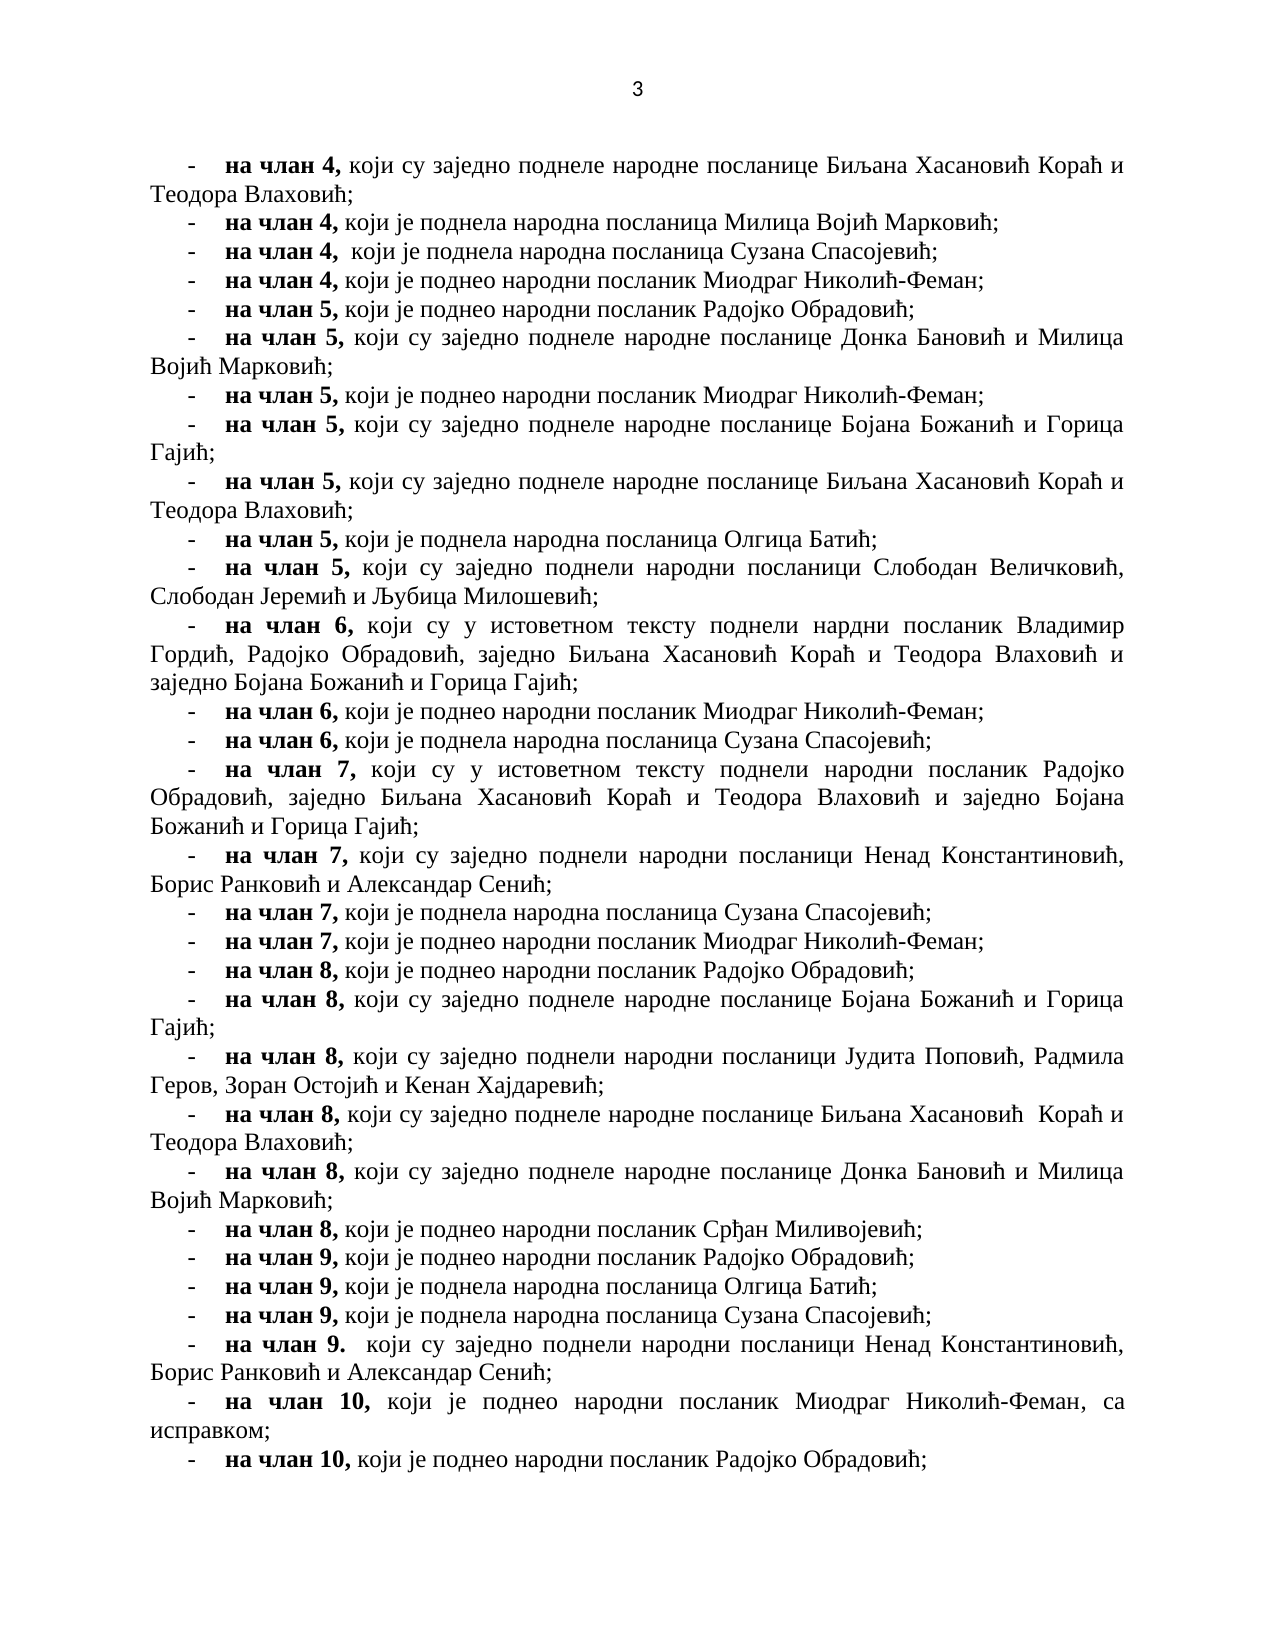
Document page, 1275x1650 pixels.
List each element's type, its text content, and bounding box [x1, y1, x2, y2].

list на члан 8, који су заједно поднели народни посланици Јудита Поповић, Радмила Геров, Зоран Остојић и Кенан Хајдаревић; [150, 1041, 1125, 1099]
list на члан 5, који су заједно поднеле народне посланице Биљана Хасановић Кораћ и Теодора Влаховић; [150, 466, 1125, 524]
list на члан 8, који је поднео народни посланик Срђан Миливојевић; [187, 1214, 1125, 1242]
list на члан 5, који су заједно поднеле народне посланице Бојана Божанић и Горица Гајић; [150, 409, 1125, 466]
list на члан 7, који је поднела народна посланица Сузана Спасојевић; [187, 897, 1125, 926]
list на члан 6, који је поднела народна посланица Сузана Спасојевић; [187, 725, 1125, 754]
list на члан 4, који је поднео народни посланик Миодраг Николић-Феман; [187, 265, 1125, 294]
list на члан 9, који је поднела народна посланица Сузана Спасојевић; [187, 1300, 1125, 1329]
list на члан 4, који су заједно поднеле народне посланице Биљана Хасановић Кораћ и Теодора Влаховић; [150, 150, 1125, 207]
list на члан 4, који је поднела народна посланица Сузана Спасојевић; [187, 236, 1125, 265]
list на члан 5, који је поднео народни посланик Радојко Обрадовић; [187, 294, 1125, 322]
list на члан 9. који су заједно поднели народни посланици Ненад Константиновић, Борис Ранковић и Александар Сенић; [150, 1329, 1125, 1386]
list на члан 7, који су у истоветном тексту поднели народни посланик Радојко Обрадовић, заједно Биљана Хасановић Кораћ и Теодора Влаховић и заједно Бојана Божанић и Горица Гајић; [150, 754, 1125, 840]
list на члан 5, који је поднео народни посланик Миодраг Николић-Феман; [187, 380, 1125, 409]
list на члан 5, који су заједно поднеле народне посланице Донка Бановић и Милица Војић Марковић; [150, 322, 1125, 380]
list на члан 10, који је поднео народни посланик Радојко Обрадовић; [187, 1444, 1125, 1472]
list на члан 7, који је поднео народни посланик Миодраг Николић-Феман; [187, 926, 1125, 955]
list на члан 8, који су заједно поднеле народне посланице Донка Бановић и Милица Војић Марковић; [150, 1156, 1125, 1214]
list на члан 4, који је поднела народна посланица Милица Војић Марковић; [187, 207, 1125, 236]
list на члан 10, који је поднео народни посланик Миодраг Николић-Феман, са исправком; [150, 1386, 1125, 1444]
list на члан 7, који су заједно поднели народни посланици Ненад Константиновић, Борис Ранковић и Александар Сенић; [150, 840, 1125, 897]
list на члан 6, који су у истоветном тексту поднели нардни посланик Владимир Гордић, Радојко Обрадовић, заједно Биљана Хасановић Кораћ и Теодора Влаховић и заједно Бојана Божанић и Горица Гајић; [150, 610, 1125, 696]
list на члан 5, који су заједно поднели народни посланици Слободан Величковић, Слободан Јеремић и Љубица Милошевић; [150, 552, 1125, 610]
list на члан 8, који су заједно поднеле народне посланице Биљана Хасановић Кораћ и Теодора Влаховић; [150, 1099, 1125, 1156]
list на члан 8, који су заједно поднеле народне посланице Бојана Божанић и Горица Гајић; [150, 984, 1125, 1041]
list на члан 8, који је поднео народни посланик Радојко Обрадовић; [187, 955, 1125, 984]
list на члан 9, који је поднео народни посланик Радојко Обрадовић; [187, 1242, 1125, 1271]
list на члан 9, који је поднела народна посланица Олгица Батић; [187, 1271, 1125, 1300]
list на члан 5, који је поднела народна посланица Олгица Батић; [187, 524, 1125, 552]
list на члан 6, који је поднео народни посланик Миодраг Николић-Феман; [187, 696, 1125, 725]
